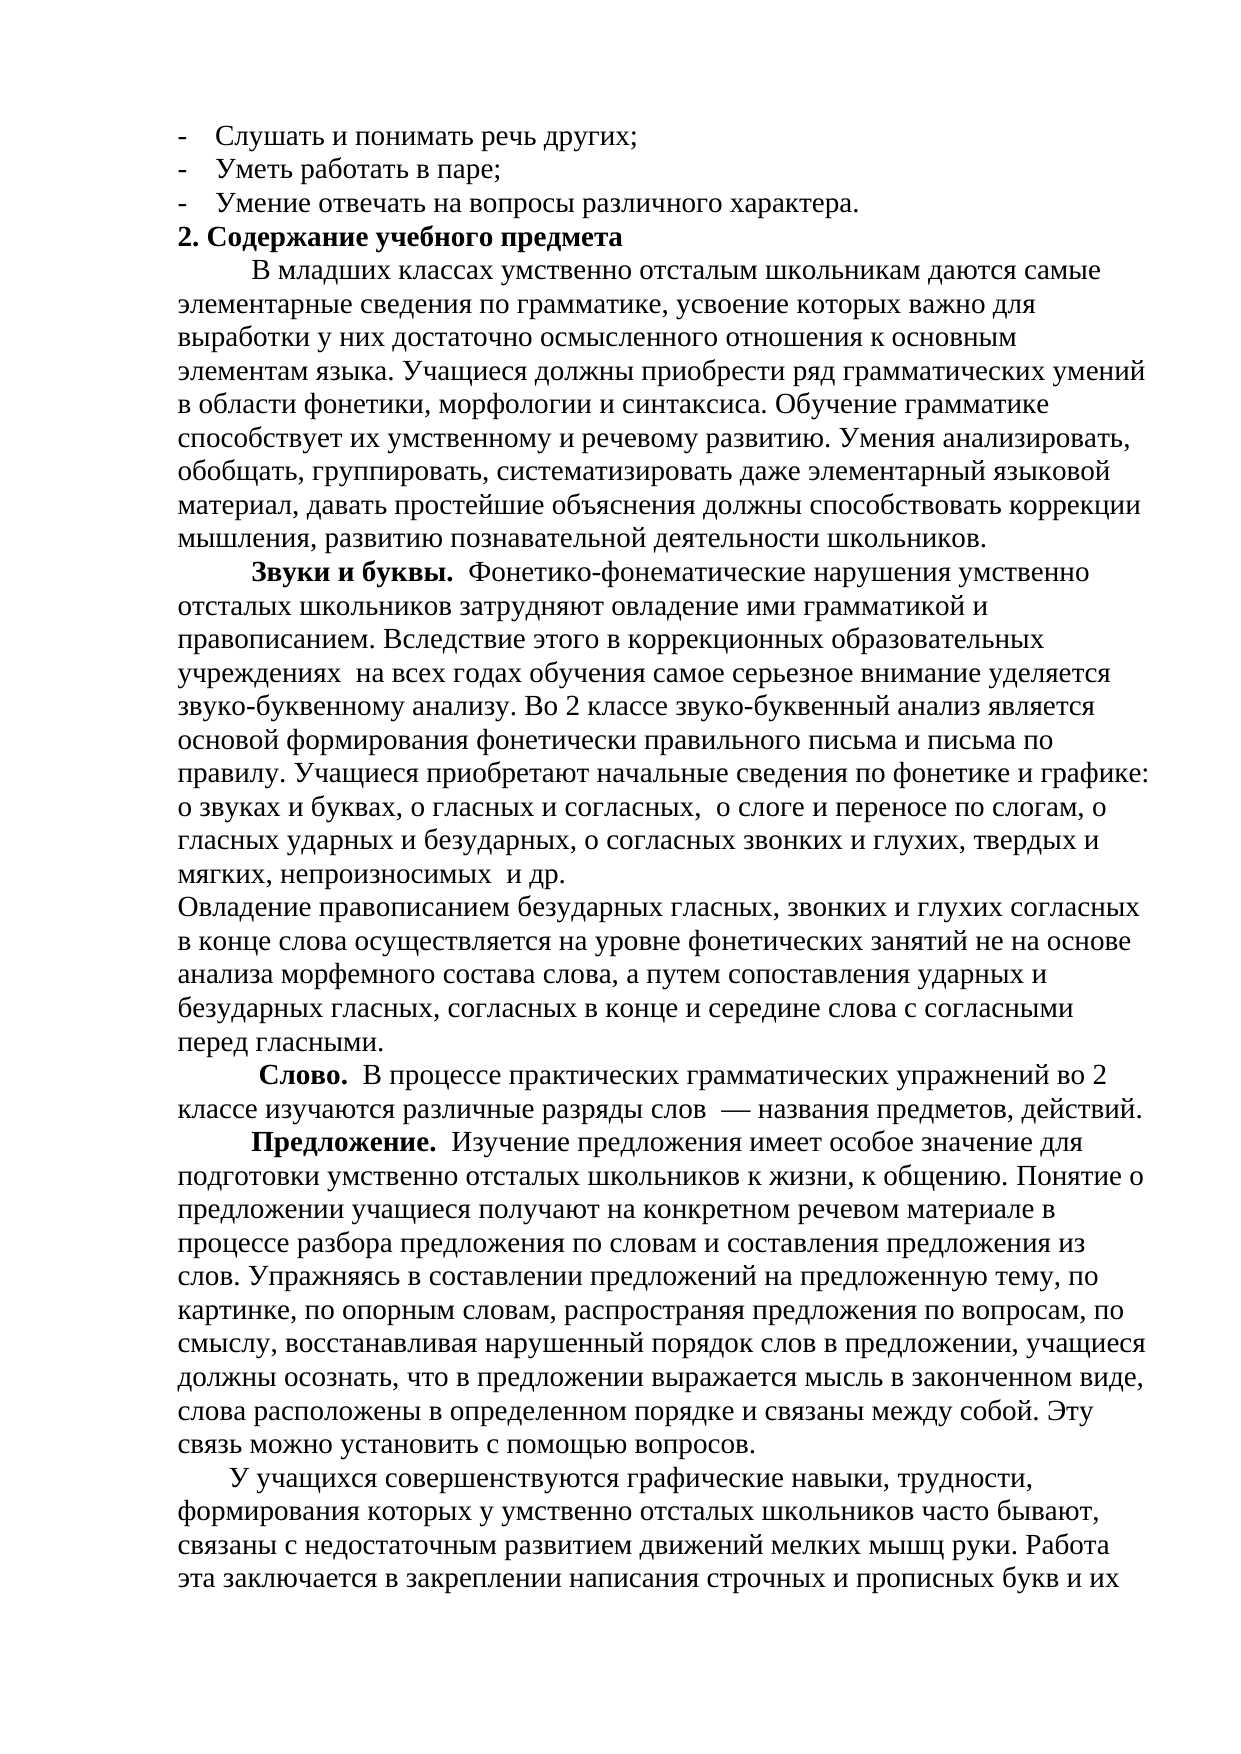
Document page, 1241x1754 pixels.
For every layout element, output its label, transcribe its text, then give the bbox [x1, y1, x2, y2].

text 2. Содержание учебного предмета [177, 219, 1152, 252]
list Уметь работать в паре; [177, 152, 1152, 185]
list Слушать и понимать речь других; [177, 118, 1152, 152]
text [177, 1124, 1152, 1594]
text Овладение правописанием безударных гласных, звонких и глухих согласных в конце слова осуществляется на уровне фонетических занятий не на основе анализа морфемного состава слова, а путем сопоставления ударных и безударных гласных, согласных в конце и середине слова с согласными перед гласными. Слово. В процессе практических грамматических упражнений во 2 классе изучаются различные разряды слов — названия предметов, действий. [177, 889, 1152, 1124]
list Умение отвечать на вопросы различного характера. [177, 185, 1152, 219]
text В младших классах умственно отсталым школьникам даются самые элементарные сведения по грамматике, усвоение которых важно для выработки у них достаточно осмысленного отношения к основным элементам языка. Учащиеся должны приобрести ряд грамматических умений в области фонетики, морфологии и синтаксиса. Обучение грамматике способствует их умственному и речевому развитию. Умения анализировать, обобщать, группировать, систематизировать даже элементарный языковой материал, давать простейшие объяснения должны способствовать коррекции мышления, развитию познавательной деятельности школьников. Звуки и буквы. Фонетико-фонематические нарушения умственно отсталых школьников затрудняют овладение ими грамматикой и правописанием. Вследствие этого в коррекционных образовательных учреждениях на всех годах обучения самое серьезное внимание уделяется звуко-буквенному анализу. Во 2 классе звуко-буквенный анализ является основой формирования фонетически правильного письма и письма по правилу. Учащиеся приобретают начальные сведения по фонетике и графике: о звуках и буквах, о гласных и согласных, о слоге и переносе по слогам, о гласных ударных и безударных, о согласных звонких и глухих, твердых и мягких, непроизносимых и др. [177, 252, 1152, 889]
